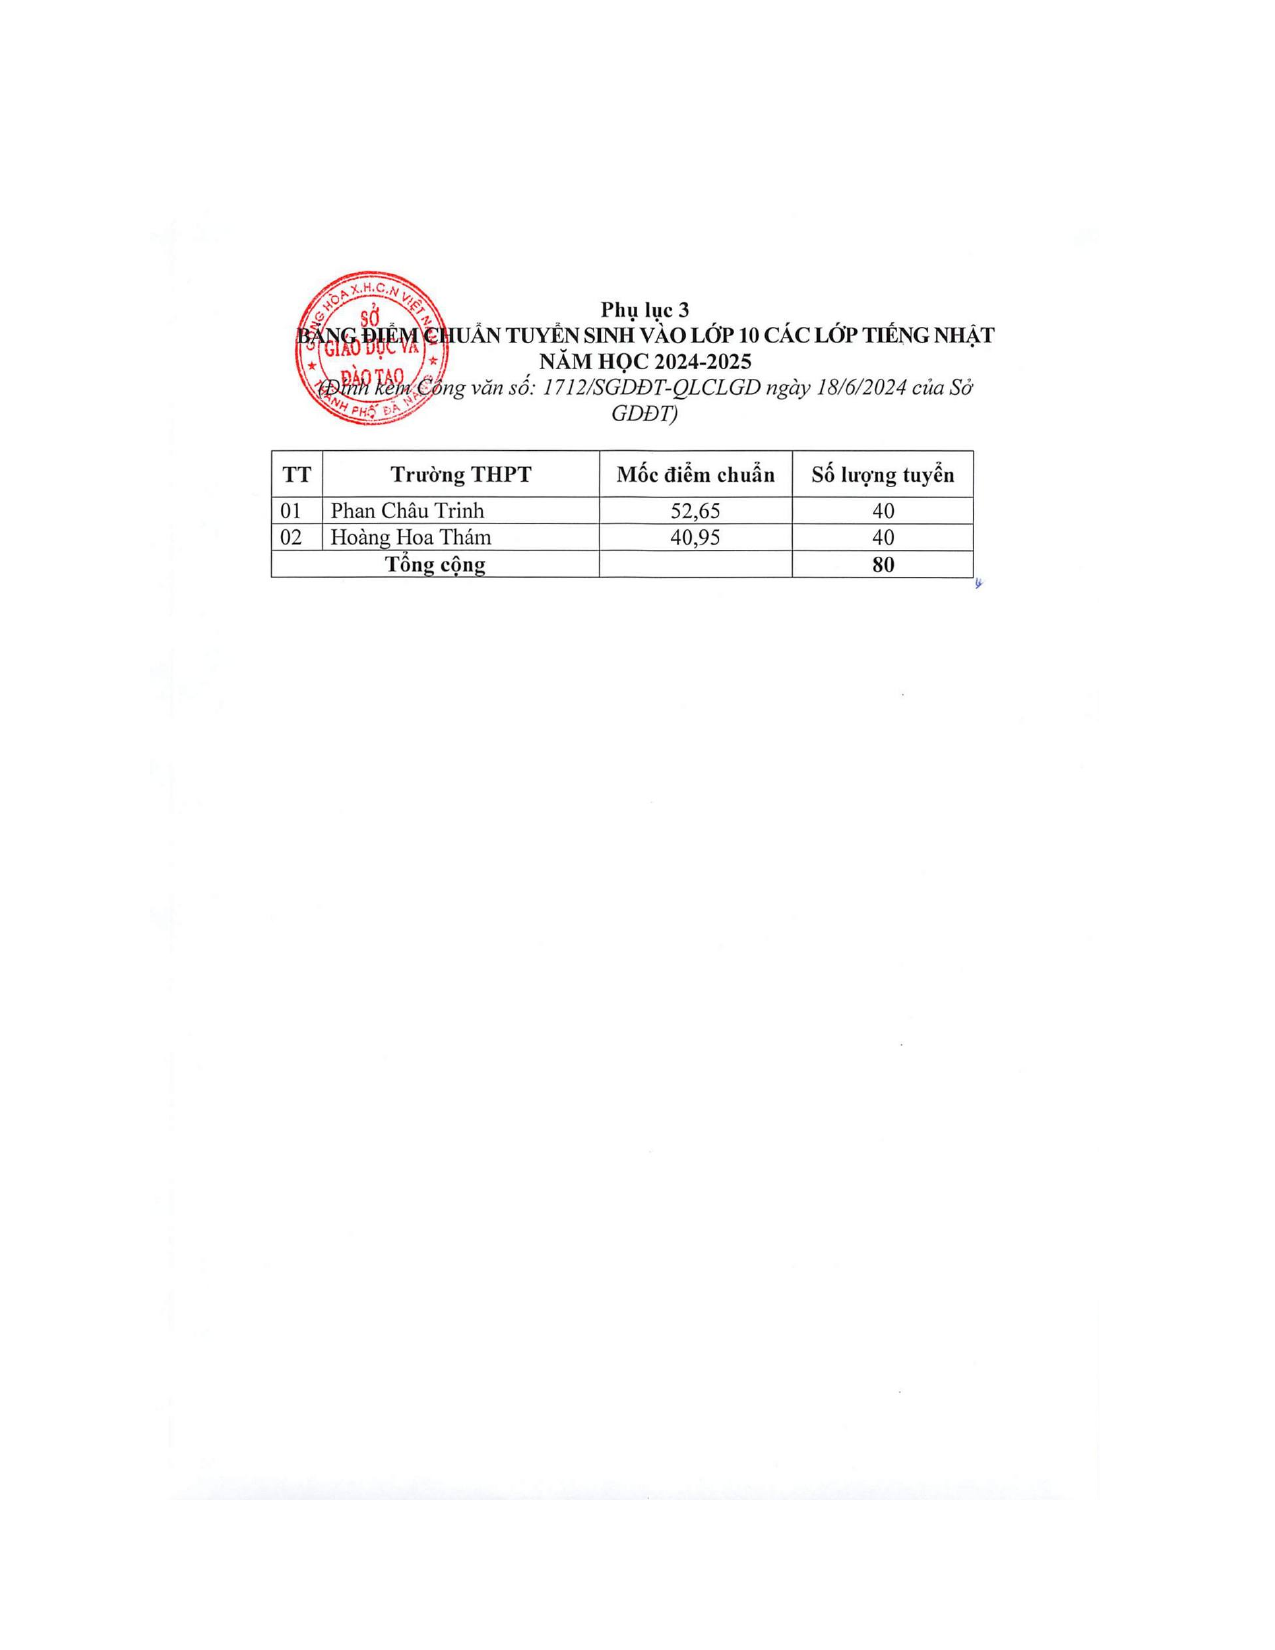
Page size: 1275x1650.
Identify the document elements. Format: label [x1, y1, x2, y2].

picture [150, 150, 1100, 1500]
